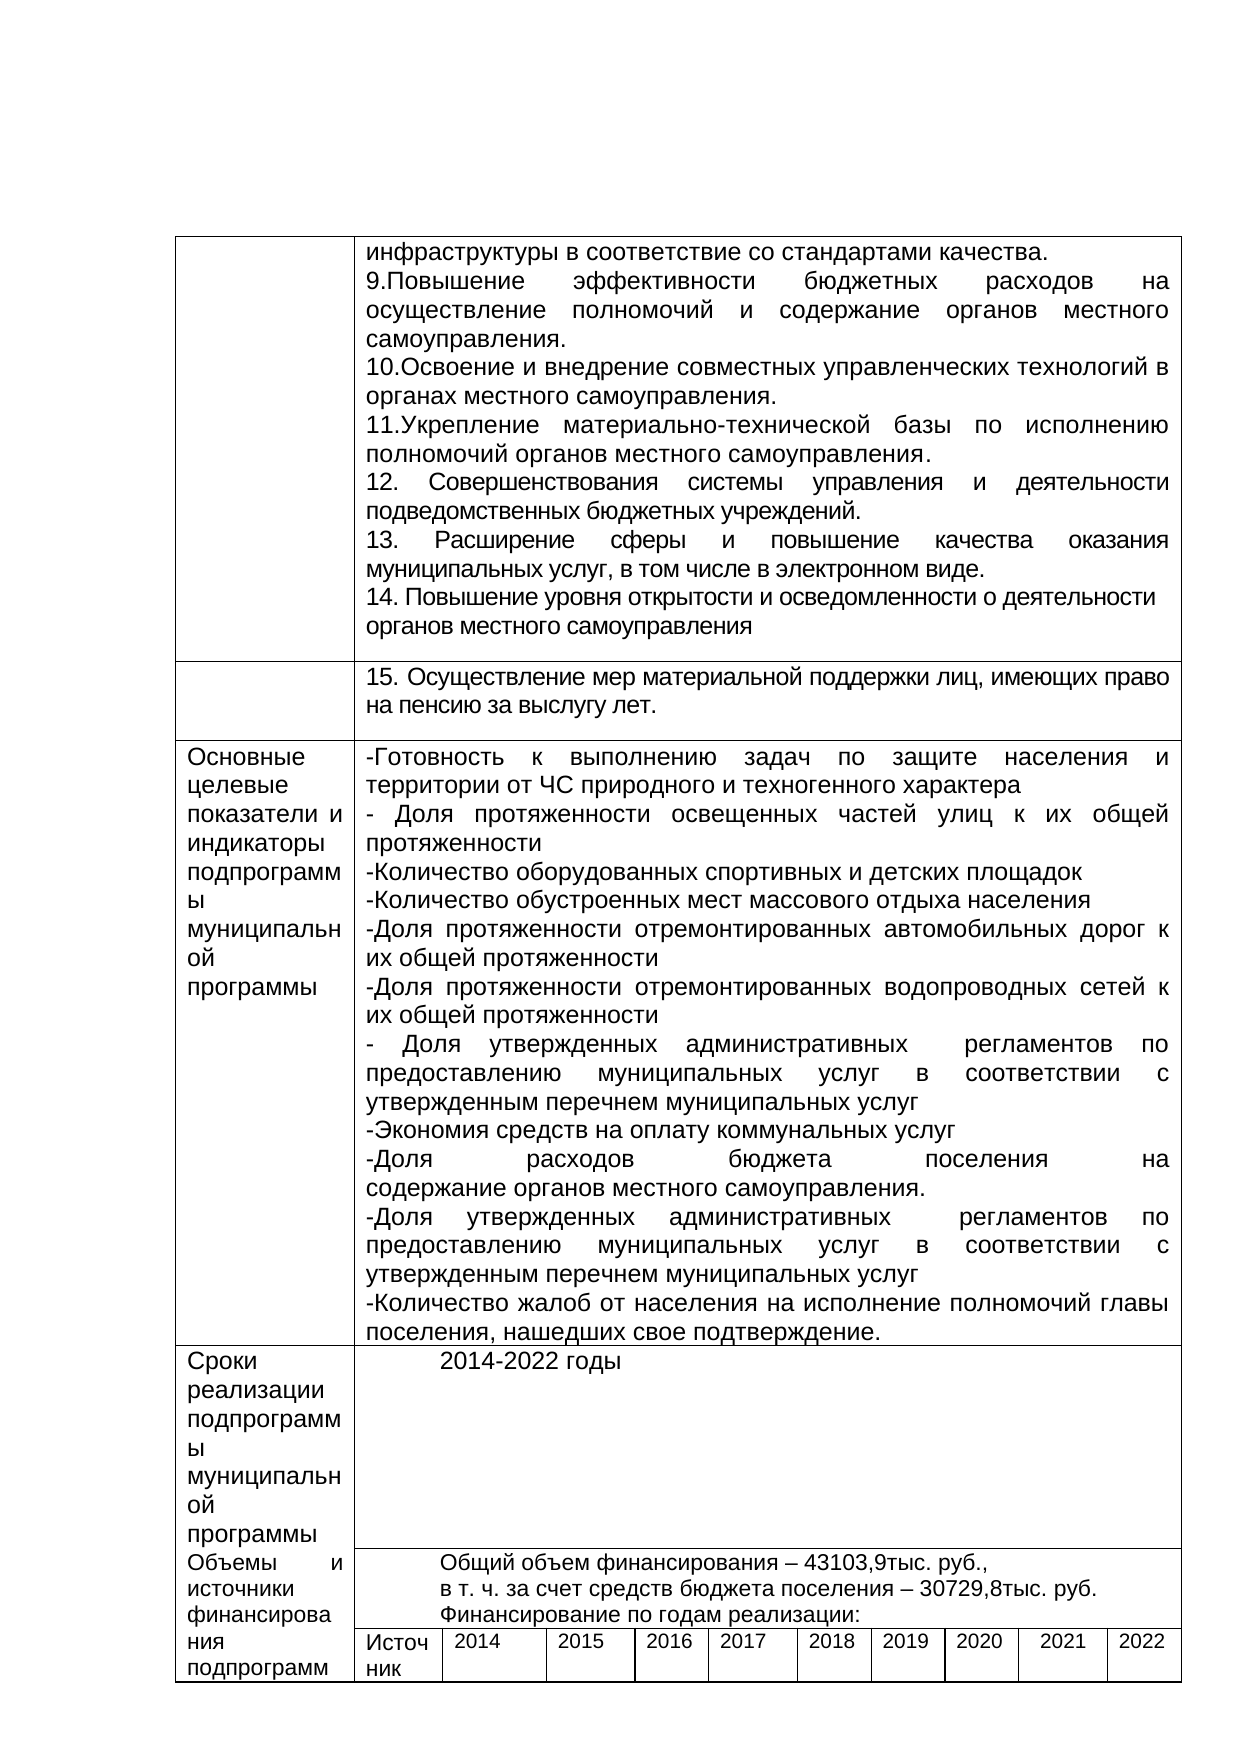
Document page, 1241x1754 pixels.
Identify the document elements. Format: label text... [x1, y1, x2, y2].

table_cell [355, 237, 1181, 661]
table_cell 2017 [709, 1629, 797, 1681]
table_cell Объемы и источники финансирования подпрограммы муниципальной программы (в действующих ценах каждого года реализации подпрограммы муниципальной программы) 1 [176, 1548, 354, 1681]
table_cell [355, 1629, 442, 1681]
table_cell 2018 [798, 1629, 871, 1681]
table_cell Основные целевые показатели и индикаторы подпрограммы муниципальной программы [176, 741, 354, 1345]
table_cell 2014 [443, 1629, 546, 1681]
table_cell 2022 [1108, 1629, 1181, 1681]
table_cell 2016 [636, 1629, 708, 1681]
table_cell 2014-2022 годы [355, 1346, 1181, 1547]
table_cell 15. Осуществление мер материальной поддержки лиц, имеющих право на пенсию за выслугу лет. [355, 662, 1181, 740]
table_cell 2021 [1019, 1629, 1107, 1681]
table_cell -Готовность к выполнению задач по защите населения и территории от ЧС природного и техногенного характера - Доля протяженности освещенных частей улиц к их общей протяженности -Количество оборудованных спортивных и детских площадок -Количество обустроенных мест массового отдыха населения -Доля протяженности отремонтированных автомобильных дорог к их общей протяженности -Доля протяженности отремонтированных водопроводных сетей к их общей протяженности - Доля утвержденных административных регламентов по предоставлению муниципальных услуг в соответствии с утвержденным перечнем муниципальных услуг -Экономия средств на оплату коммунальных услуг -Доля расходов бюджета поселения на содержание органов местного самоуправления. -Доля утвержденных административных регламентов по предоставлению муниципальных услуг в соответствии с утвержденным перечнем муниципальных услуг -Количество жалоб от населения на исполнение полномочий главы поселения, нашедших свое подтверждение. [355, 741, 1181, 1345]
table_cell 2015 [547, 1629, 634, 1681]
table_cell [176, 237, 354, 661]
table_cell 2020 [946, 1629, 1018, 1681]
table_cell 2019 [872, 1629, 944, 1681]
table_cell Общий объем финансирования – 43103,9тыс. руб., в т. ч. за счет средств бюджета поселения – 30729,8тыс. руб. Финансирование по годам реализации: [355, 1549, 1181, 1628]
table_cell [176, 662, 354, 740]
table_cell Сроки реализации подпрограммы муниципальной программы [176, 1346, 354, 1547]
